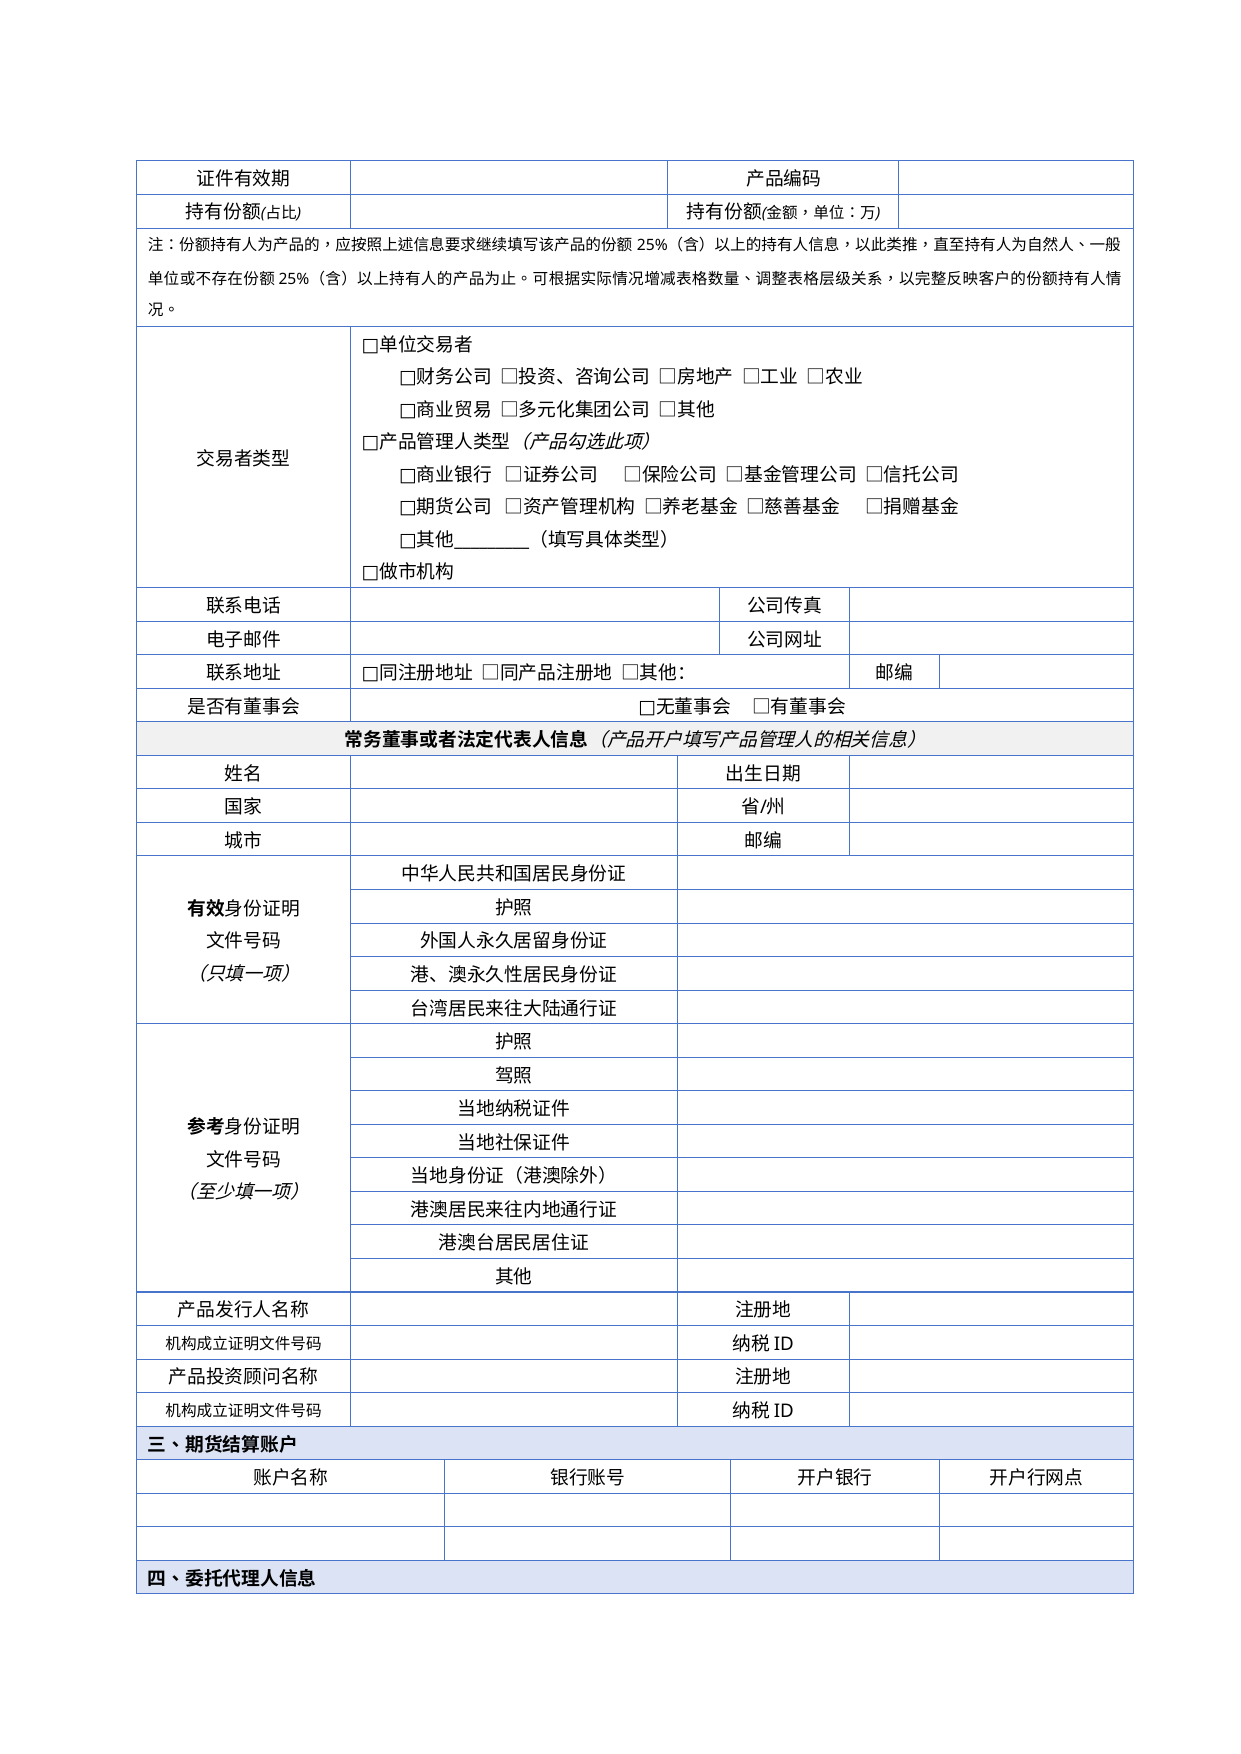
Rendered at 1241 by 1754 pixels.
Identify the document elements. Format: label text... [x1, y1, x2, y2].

table_cell [351, 823, 677, 855]
table_cell [678, 1192, 1133, 1224]
table_cell [850, 823, 1133, 855]
table_cell 是否有董事会 [137, 689, 350, 721]
table_cell [445, 1494, 730, 1526]
table_cell [940, 1494, 1133, 1526]
table_cell [850, 588, 1133, 621]
table_cell 产品投资顾问名称 [137, 1360, 350, 1392]
table_cell □同注册地址 □同产品注册地 □其他： [351, 655, 849, 688]
table_cell [351, 195, 667, 227]
table_cell 银行账号 [445, 1460, 730, 1493]
table_cell [850, 622, 1133, 654]
table_cell 外国人永久居留身份证 [351, 924, 677, 956]
table_cell 驾照 [351, 1058, 677, 1090]
table_cell [351, 588, 719, 621]
table_cell 参考身份证明 文件号码 （至少填一项） [137, 1024, 350, 1291]
table_cell 护照 [351, 1024, 677, 1057]
table_cell 纳税ID [678, 1393, 849, 1426]
table_cell [351, 622, 719, 654]
table_cell [137, 1527, 444, 1560]
table_cell 证件有效期 [137, 161, 350, 194]
table_cell 注：份额持有人为产品的，应按照上述信息要求继续填写该产品的份额25%（含）以上的持有人信息，以此类推，直至持有人为自然人、一般单位或不存在份额25%（含）以上持有人的产品为止。可根据实际情况增减表格数量、调整表格层级关系，以完整反映客户的份额持有人情况。 [137, 229, 1133, 326]
table_cell 国家 [137, 789, 350, 822]
table_cell [678, 890, 1133, 922]
table_cell [850, 1326, 1133, 1358]
table_cell □单位交易者 □财务公司 □投资、咨询公司 □房地产 □工业 □农业 □商业贸易 □多元化集团公司 □其他 □产品管理人类型（产品勾选此项） □商业银行 □证券公司 □保险公司 □基金管理公司 □信托公司 □期货公司 □资产管理机构 □养老基金 □慈善基金 □捐赠基金 □其他_________（填写具体类型） □做市机构 [351, 327, 1133, 587]
table_cell [678, 924, 1133, 956]
table_cell 其他 [351, 1259, 677, 1291]
table_cell 机构成立证明文件号码 [137, 1393, 350, 1426]
table_cell [351, 756, 677, 788]
table_cell [850, 1360, 1133, 1392]
table_cell 四、委托代理人信息 [137, 1561, 1133, 1593]
table_cell 邮编 [850, 655, 939, 688]
table_cell 城市 [137, 823, 350, 855]
table_cell [445, 1527, 730, 1560]
table_cell 当地社保证件 [351, 1125, 677, 1157]
table_cell [899, 161, 1133, 194]
table_cell [678, 1259, 1133, 1291]
table_cell [351, 1393, 677, 1426]
table_cell 港澳居民来往内地通行证 [351, 1192, 677, 1224]
table_cell 港、澳永久性居民身份证 [351, 957, 677, 989]
table_cell [678, 1091, 1133, 1124]
table_cell 交易者类型 [137, 327, 350, 587]
table_cell 纳税ID [678, 1326, 849, 1358]
table_cell 开户行网点 [940, 1460, 1133, 1493]
table_cell [850, 1393, 1133, 1426]
table_cell 电子邮件 [137, 622, 350, 654]
table_cell [678, 1158, 1133, 1191]
table_cell [678, 1024, 1133, 1057]
table_cell □无董事会 □有董事会 [351, 689, 1133, 721]
table_cell [678, 1125, 1133, 1157]
table_cell 持有份额(金额，单位：万) [668, 195, 898, 227]
table_cell [137, 1494, 444, 1526]
table_cell 持有份额(占比) [137, 195, 350, 227]
table_cell [899, 195, 1133, 227]
table_cell [850, 1293, 1133, 1325]
table_cell 常务董事或者法定代表人信息（产品开户填写产品管理人的相关信息） [137, 722, 1133, 755]
table_cell 有效身份证明 文件号码 （只填一项） [137, 856, 350, 1023]
table_cell 护照 [351, 890, 677, 922]
table_cell [940, 1527, 1133, 1560]
table_cell [678, 957, 1133, 989]
table_cell 注册地 [678, 1293, 849, 1325]
table_cell [678, 856, 1133, 889]
table_cell 省/州 [678, 789, 849, 822]
table_cell 出生日期 [678, 756, 849, 788]
table_cell 机构成立证明文件号码 [137, 1326, 350, 1358]
table_cell 联系电话 [137, 588, 350, 621]
table_cell [850, 789, 1133, 822]
table_cell [351, 1360, 677, 1392]
table_cell [678, 991, 1133, 1023]
table_cell [351, 1326, 677, 1358]
table_cell 账户名称 [137, 1460, 444, 1493]
table_cell 注册地 [678, 1360, 849, 1392]
table_cell 产品发行人名称 [137, 1293, 350, 1325]
table_cell [678, 1058, 1133, 1090]
table_cell 三、期货结算账户 [137, 1427, 1133, 1459]
table_cell [940, 655, 1133, 688]
table_cell 公司传真 [720, 588, 849, 621]
table_cell 开户银行 [731, 1460, 939, 1493]
table_cell [731, 1527, 939, 1560]
table_cell [731, 1494, 939, 1526]
table_cell [678, 1225, 1133, 1258]
table_cell 当地纳税证件 [351, 1091, 677, 1124]
table_cell 姓名 [137, 756, 350, 788]
table_cell 港澳台居民居住证 [351, 1225, 677, 1258]
table_cell [351, 789, 677, 822]
table_cell 联系地址 [137, 655, 350, 688]
table_cell [850, 756, 1133, 788]
table_cell [351, 161, 667, 194]
table_cell 产品编码 [668, 161, 898, 194]
table_cell 台湾居民来往大陆通行证 [351, 991, 677, 1023]
table_cell 中华人民共和国居民身份证 [351, 856, 677, 889]
table_cell 当地身份证（港澳除外） [351, 1158, 677, 1191]
table_cell 邮编 [678, 823, 849, 855]
table_cell [351, 1293, 677, 1325]
table_cell 公司网址 [720, 622, 849, 654]
